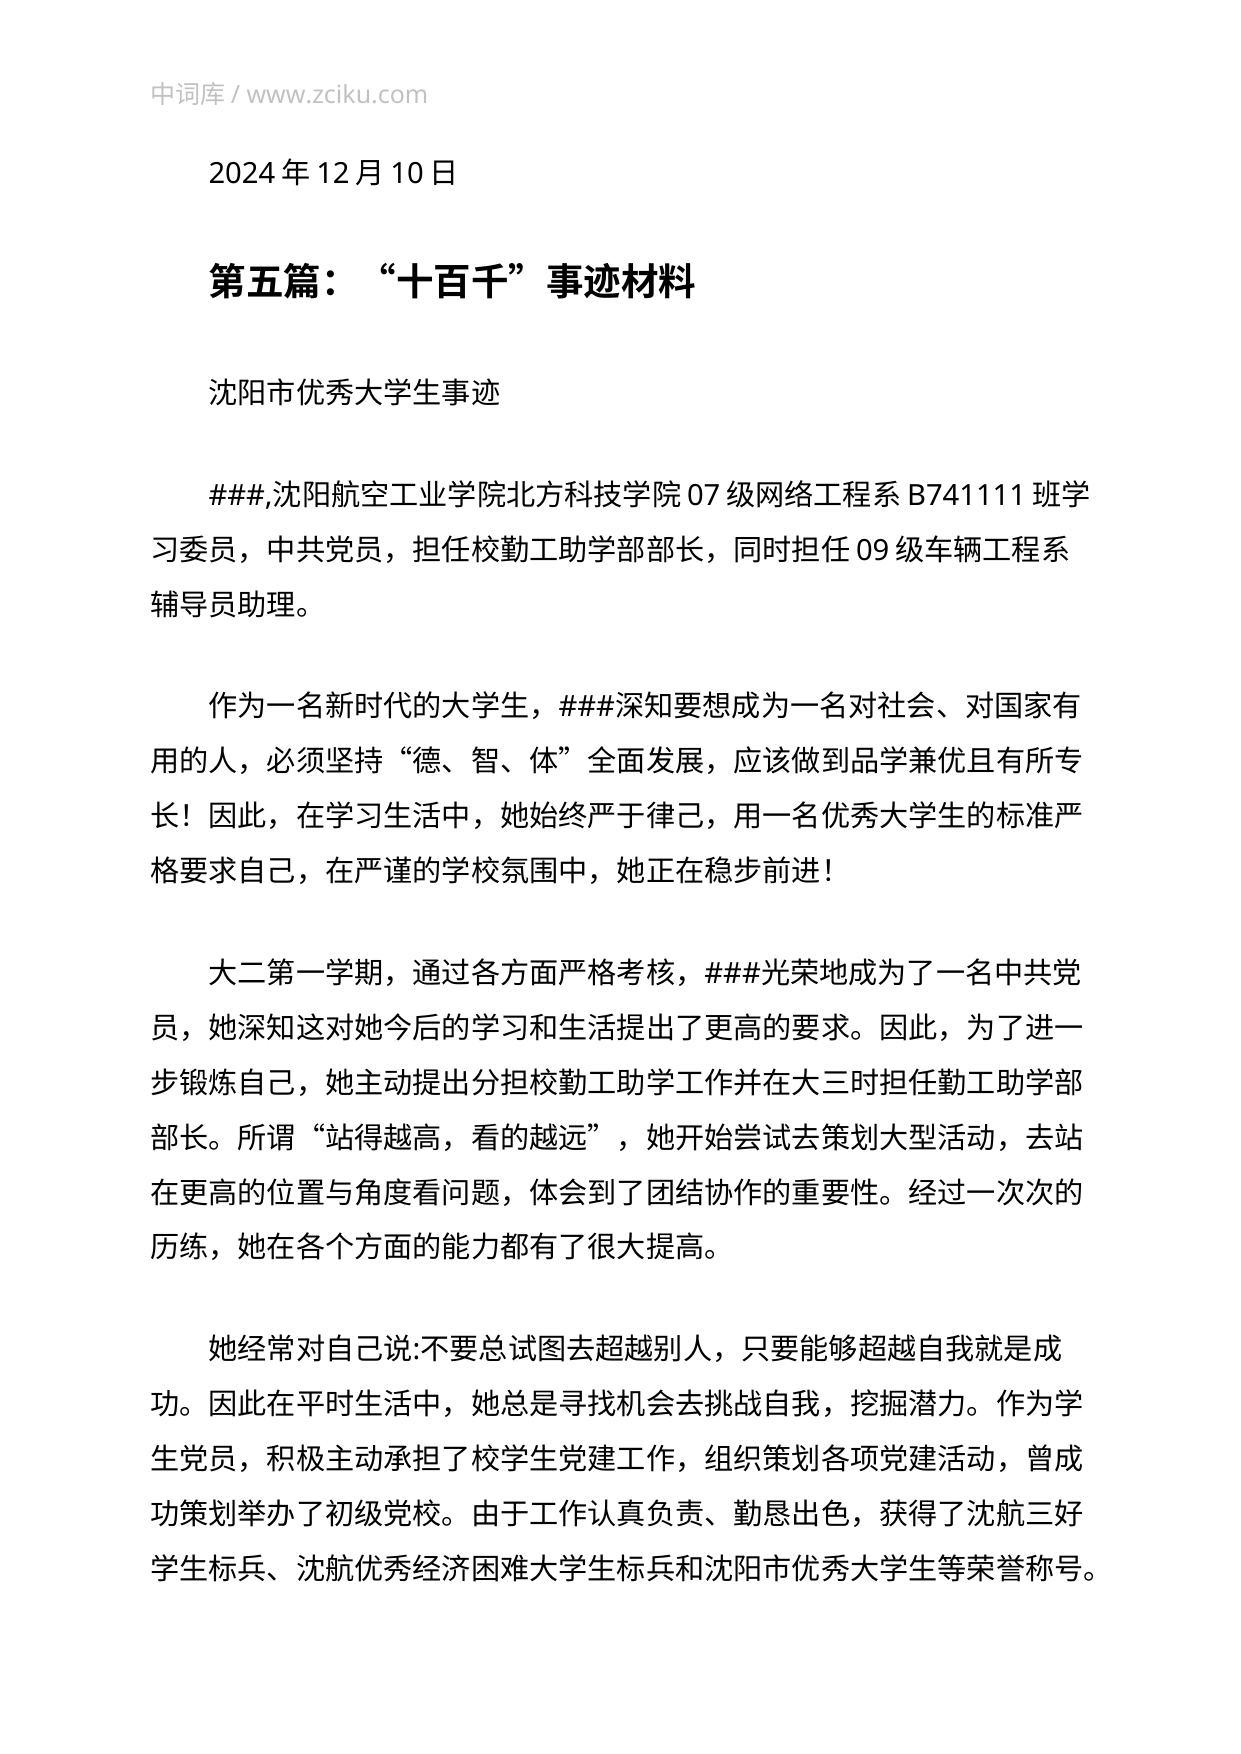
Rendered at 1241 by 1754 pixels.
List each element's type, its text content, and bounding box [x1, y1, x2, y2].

text 沈阳市优秀大学生事迹 [150, 369, 1090, 412]
text 作为一名新时代的大学生，###深知要想成为一名对社会、对国家有用的人，必须坚持“德、智、体”全面发展，应该做到品学兼优且有所专长！因此，在学习生活中，她始终严于律己，用一名优秀大学生的标准严格要求自己，在严谨的学校氛围中，她正在稳步前进！ [150, 683, 1090, 890]
text 大二第一学期，通过各方面严格考核，###光荣地成为了一名中共党员，她深知这对她今后的学习和生活提出了更高的要求。因此，为了进一步锻炼自己，她主动提出分担校勤工助学工作并在大三时担任勤工助学部部长。所谓“站得越高，看的越远”，她开始尝试去策划大型活动，去站在更高的位置与角度看问题，体会到了团结协作的重要性。经过一次次的历练，她在各个方面的能力都有了很大提高。 [150, 949, 1090, 1266]
text 第五篇：“十百千”事迹材料 [150, 252, 1090, 306]
text ###,沈阳航空工业学院北方科技学院07级网络工程系B741111班学习委员，中共党员，担任校勤工助学部部长，同时担任09级车辆工程系辅导员助理。 [150, 471, 1090, 623]
text 她经常对自己说:不要总试图去超越别人，只要能够超越自我就是成功。因此在平时生活中，她总是寻找机会去挑战自我，挖掘潜力。作为学生党员，积极主动承担了校学生党建工作，组织策划各项党建活动，曾成功策划举办了初级党校。由于工作认真负责、勤恳出色，获得了沈航三好学生标兵、沈航优秀经济困难大学生标兵和沈阳市优秀大学生等荣誉称号。 [150, 1326, 1090, 1588]
text 2024年12月10日 [150, 150, 1090, 192]
